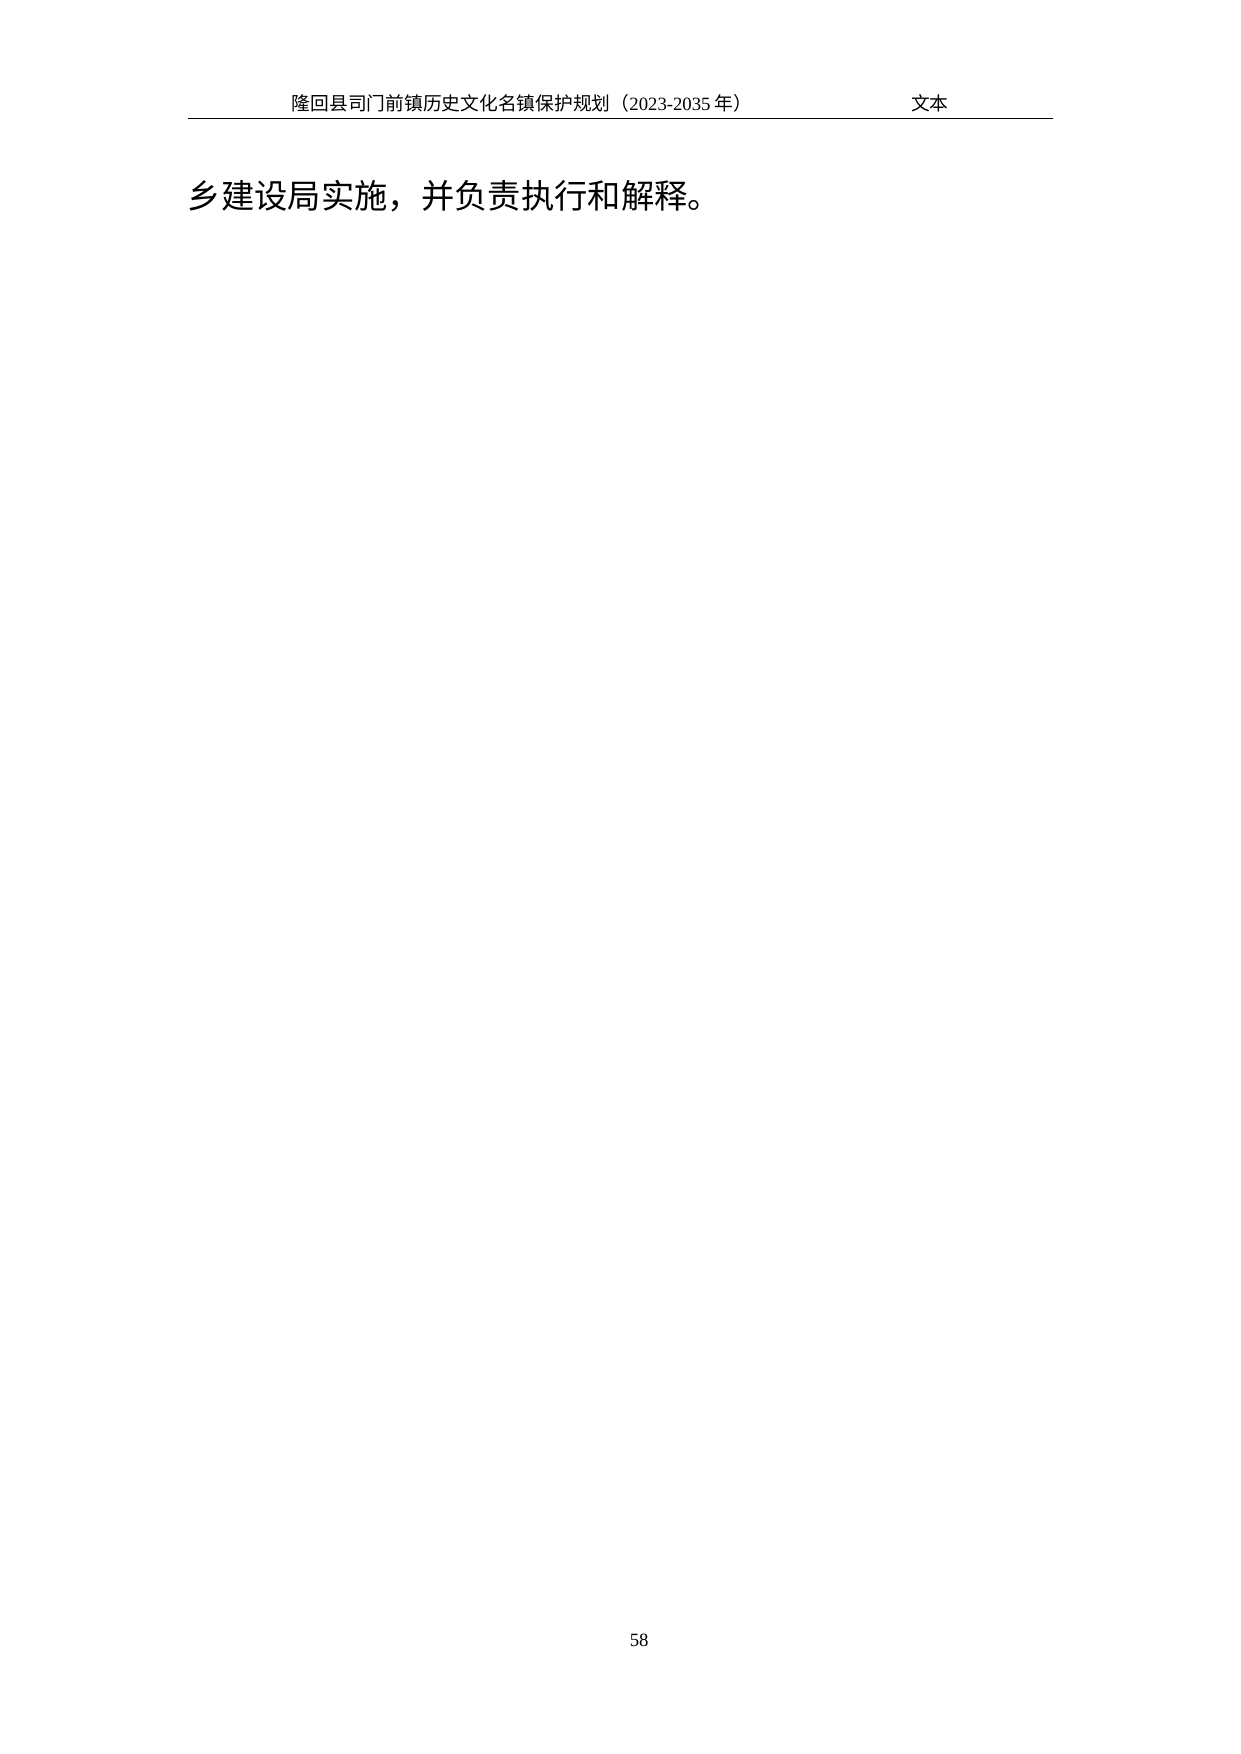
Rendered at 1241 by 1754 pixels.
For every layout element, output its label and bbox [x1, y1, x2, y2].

text [187, 162, 1053, 227]
